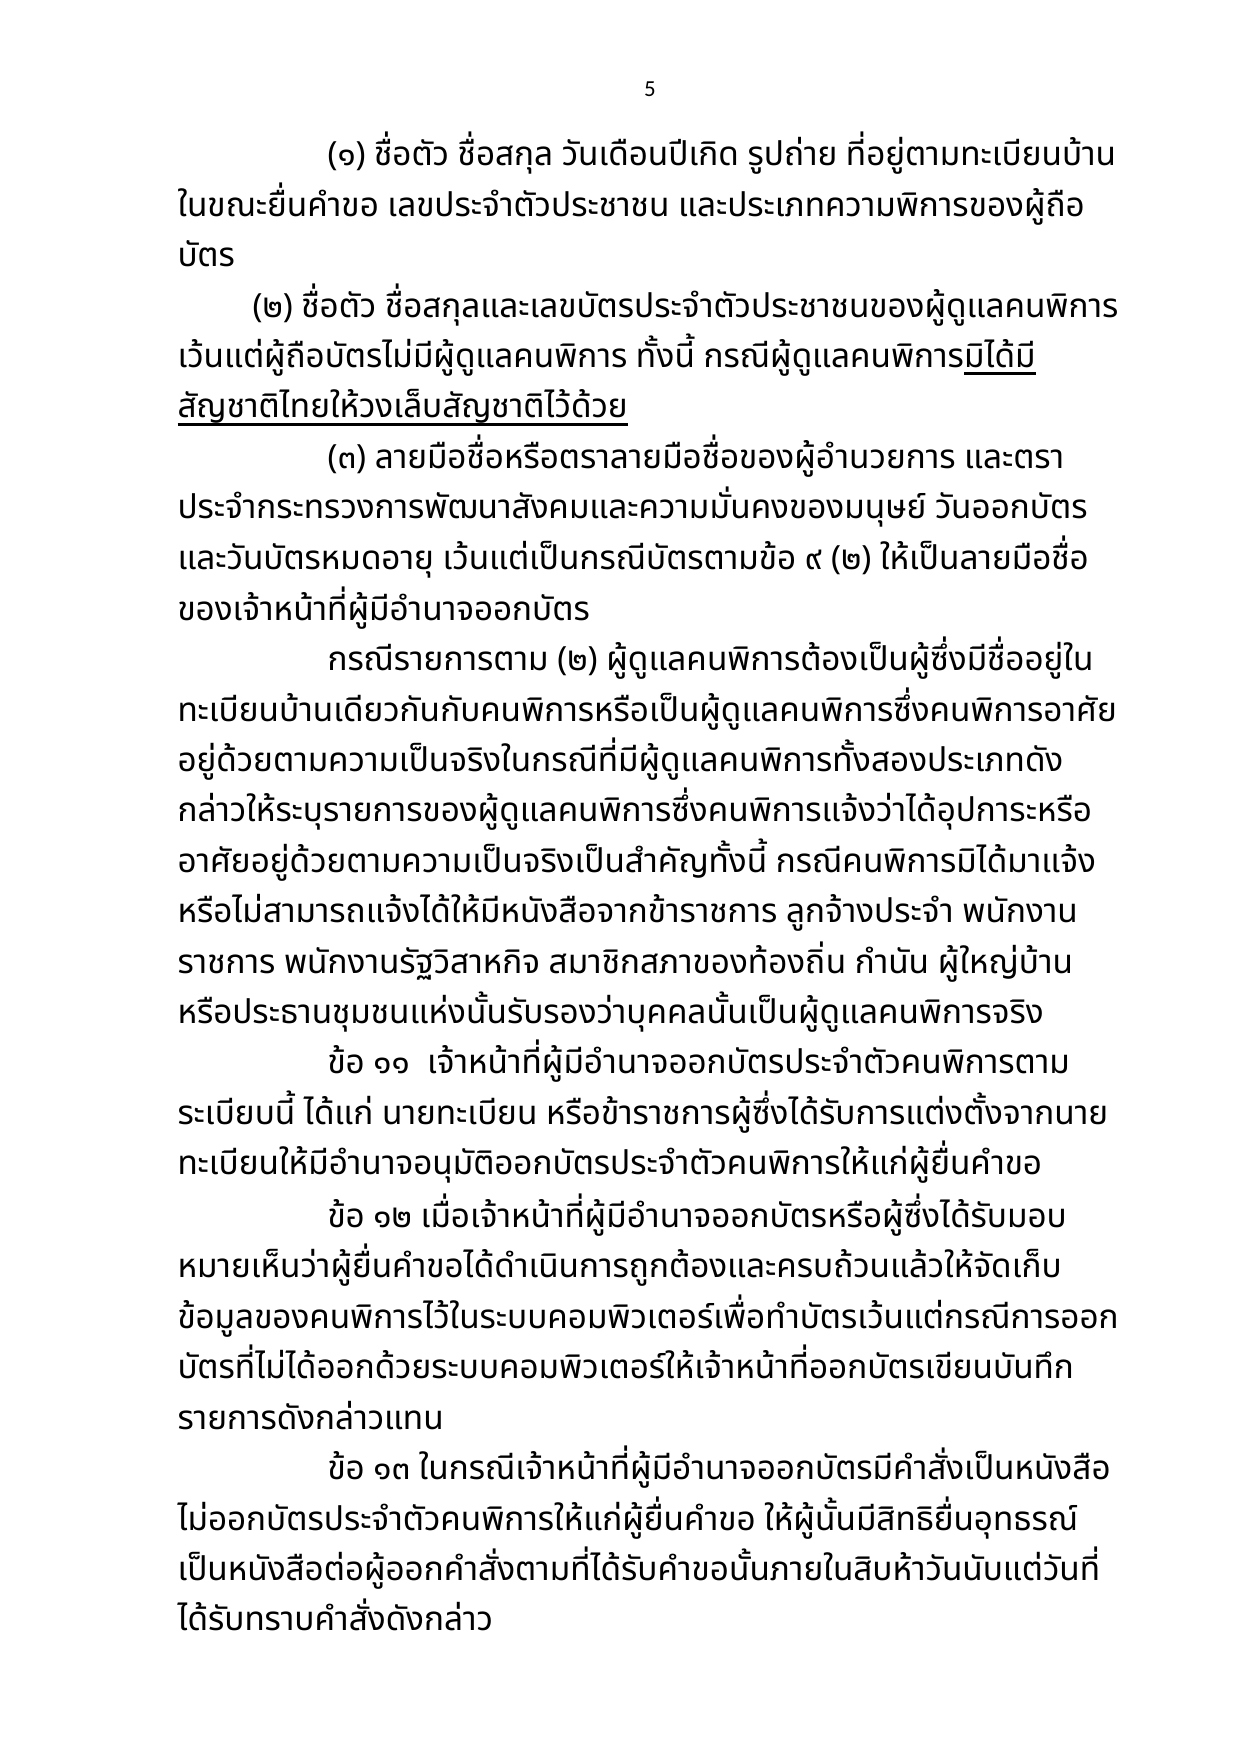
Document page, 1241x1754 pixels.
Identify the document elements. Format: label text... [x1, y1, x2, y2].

text (๑) ชื่อตัว ชื่อสกุล วันเดือนปีเกิด รูปถ่าย ที่อยู่ตามทะเบียนบ้านในขณะยื่นคำขอ เลขประจำตัวประชาชน และประเภทความพิการของผู้ถือบัตร [177, 130, 1122, 281]
text ข้อ ๑๓ ในกรณีเจ้าหน้าที่ผู้มีอำนาจออกบัตรมีคำสั่งเป็นหนังสือไม่ออกบัตรประจำตัวคนพิการให้แก่ผู้ยื่นคำขอ ให้ผู้นั้นมีสิทธิยื่นอุทธรณ์เป็นหนังสือต่อผู้ออกคำสั่งตามที่ได้รับคำขอนั้นภายในสิบห้าวันนับแต่วันที่ได้รับทราบคำสั่งดังกล่าว [177, 1444, 1122, 1646]
text ข้อ ๑๒ เมื่อเจ้าหน้าที่ผู้มีอำนาจออกบัตรหรือผู้ซึ่งได้รับมอบหมายเห็นว่าผู้ยื่นคำขอได้ดำเนินการถูกต้องและครบถ้วนแล้วให้จัดเก็บข้อมูลของคนพิการไว้ในระบบคอมพิวเตอร์เพื่อทำบัตรเว้นแต่กรณีการออกบัตรที่ไม่ได้ออกด้วยระบบคอมพิวเตอร์ให้เจ้าหน้าที่ออกบัตรเขียนบันทึกรายการดังกล่าวแทน [177, 1192, 1122, 1444]
text ข้อ ๑๑ เจ้าหน้าที่ผู้มีอำนาจออกบัตรประจำตัวคนพิการตามระเบียบนี้ ได้แก่ นายทะเบียน หรือข้าราชการผู้ซึ่งได้รับการแต่งตั้งจากนายทะเบียนให้มีอำนาจอนุมัติออกบัตรประจำตัวคนพิการให้แก่ผู้ยื่นคำขอ [177, 1038, 1122, 1190]
text (๓) ลายมือชื่อหรือตราลายมือชื่อของผู้อำนวยการ และตราประจำกระทรวงการพัฒนาสังคมและความมั่นคงของมนุษย์ วันออกบัตรและวันบัตรหมดอายุ เว้นแต่เป็นกรณีบัตรตามข้อ ๙ (๒) ให้เป็นลายมือชื่อของเจ้าหน้าที่ผู้มีอำนาจออกบัตร [177, 433, 1122, 635]
text (๒) ชื่อตัว ชื่อสกุลและเลขบัตรประจำตัวประชาชนของผู้ดูแลคนพิการเว้นแต่ผู้ถือบัตรไม่มีผู้ดูแลคนพิการ ทั้งนี้ กรณีผู้ดูแลคนพิการมิได้มีสัญชาติไทยให้วงเล็บสัญชาติไว้ด้วย [177, 281, 1122, 433]
text กรณีรายการตาม (๒) ผู้ดูแลคนพิการต้องเป็นผู้ซึ่งมีชื่ออยู่ในทะเบียนบ้านเดียวกันกับคนพิการหรือเป็นผู้ดูแลคนพิการซึ่งคนพิการอาศัยอยู่ด้วยตามความเป็นจริงในกรณีที่มีผู้ดูแลคนพิการทั้งสองประเภทดังกล่าวให้ระบุรายการของผู้ดูแลคนพิการซึ่งคนพิการแจ้งว่าได้อุปการะหรืออาศัยอยู่ด้วยตามความเป็นจริงเป็นสำคัญทั้งนี้ กรณีคนพิการมิได้มาแจ้งหรือไม่สามารถแจ้งได้ให้มีหนังสือจากข้าราชการ ลูกจ้างประจำ พนักงานราชการ พนักงานรัฐวิสาหกิจ สมาชิกสภาของท้องถิ่น กำนัน ผู้ใหญ่บ้าน หรือประธานชุมชนแห่งนั้นรับรองว่าบุคคลนั้นเป็นผู้ดูแลคนพิการจริง [177, 635, 1122, 1038]
